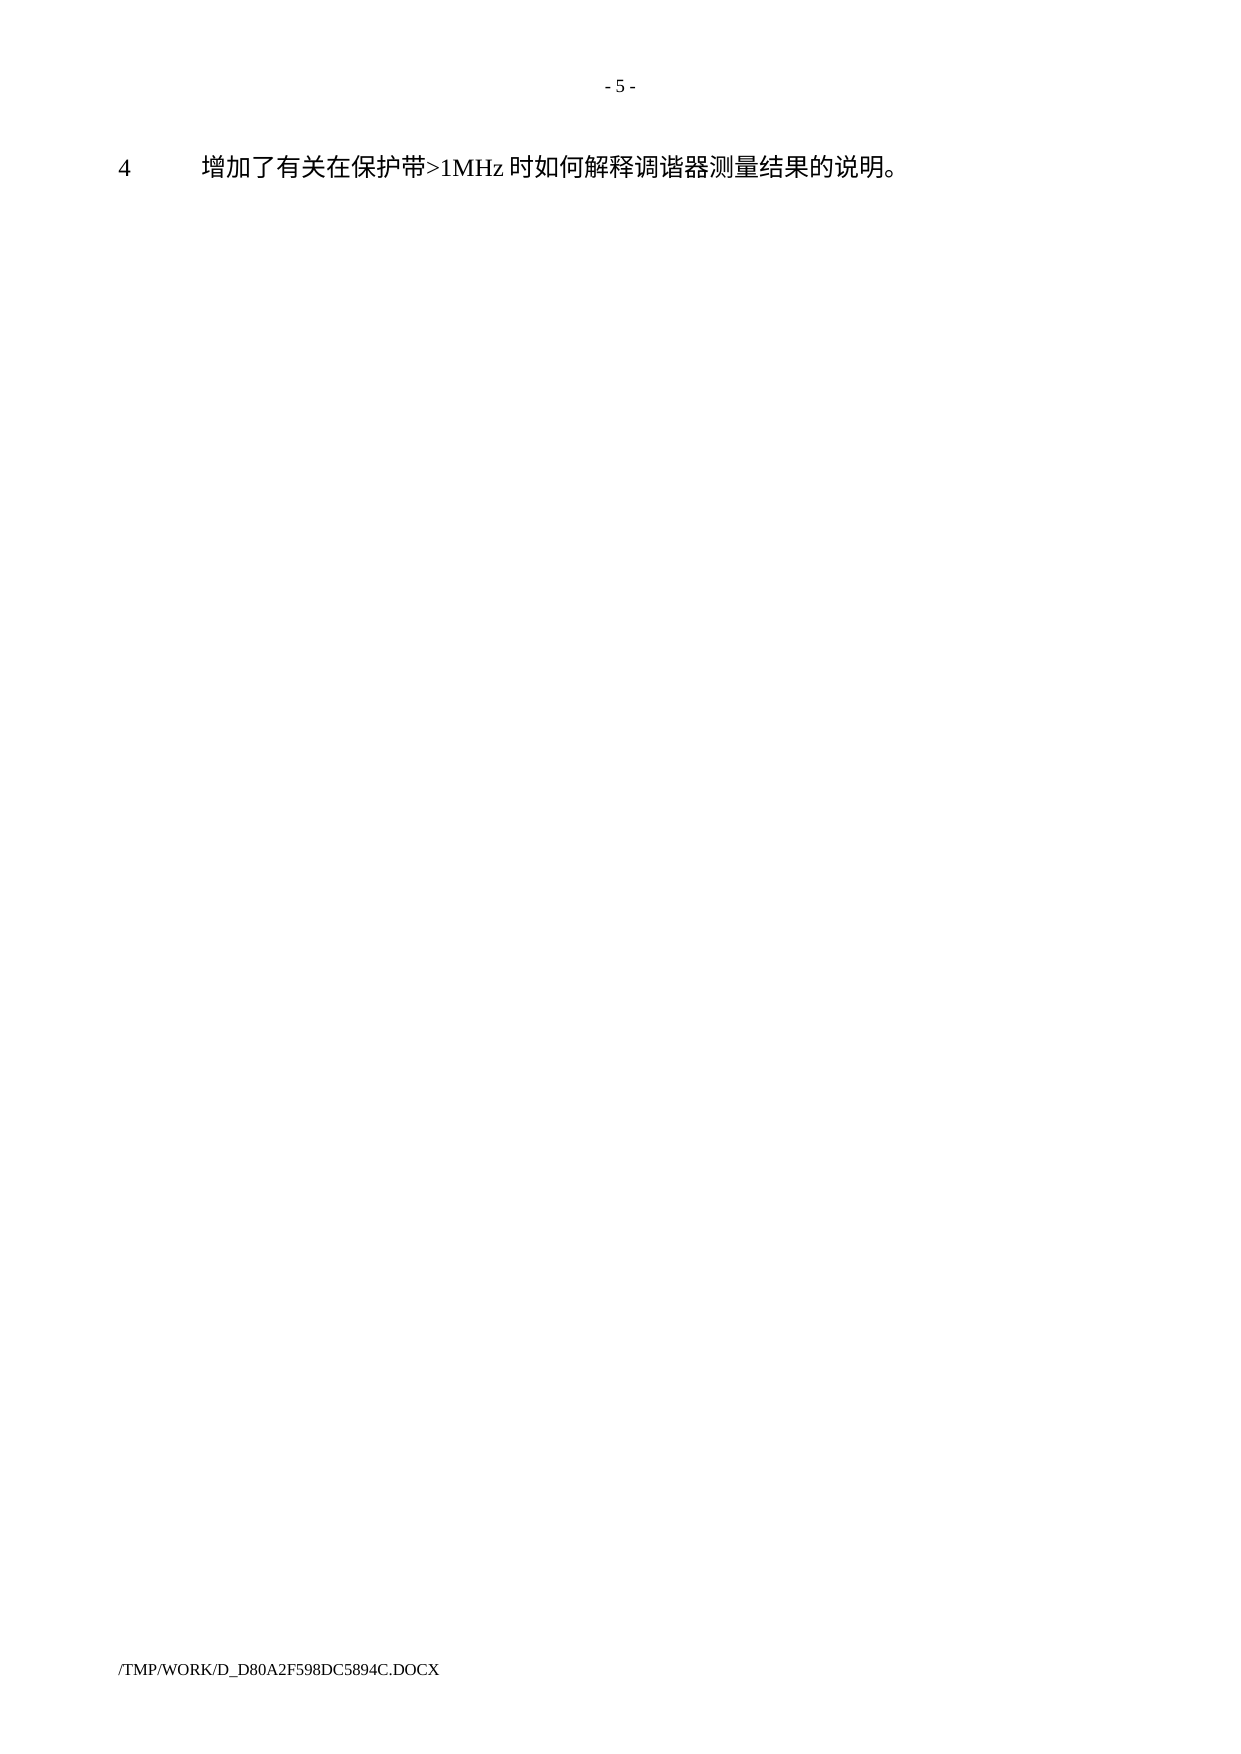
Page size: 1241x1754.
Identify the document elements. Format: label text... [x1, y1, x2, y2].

text 4 增加了有关在保护带>1MHz时如何解释调谐器测量结果的说明。 [118, 148, 1122, 184]
